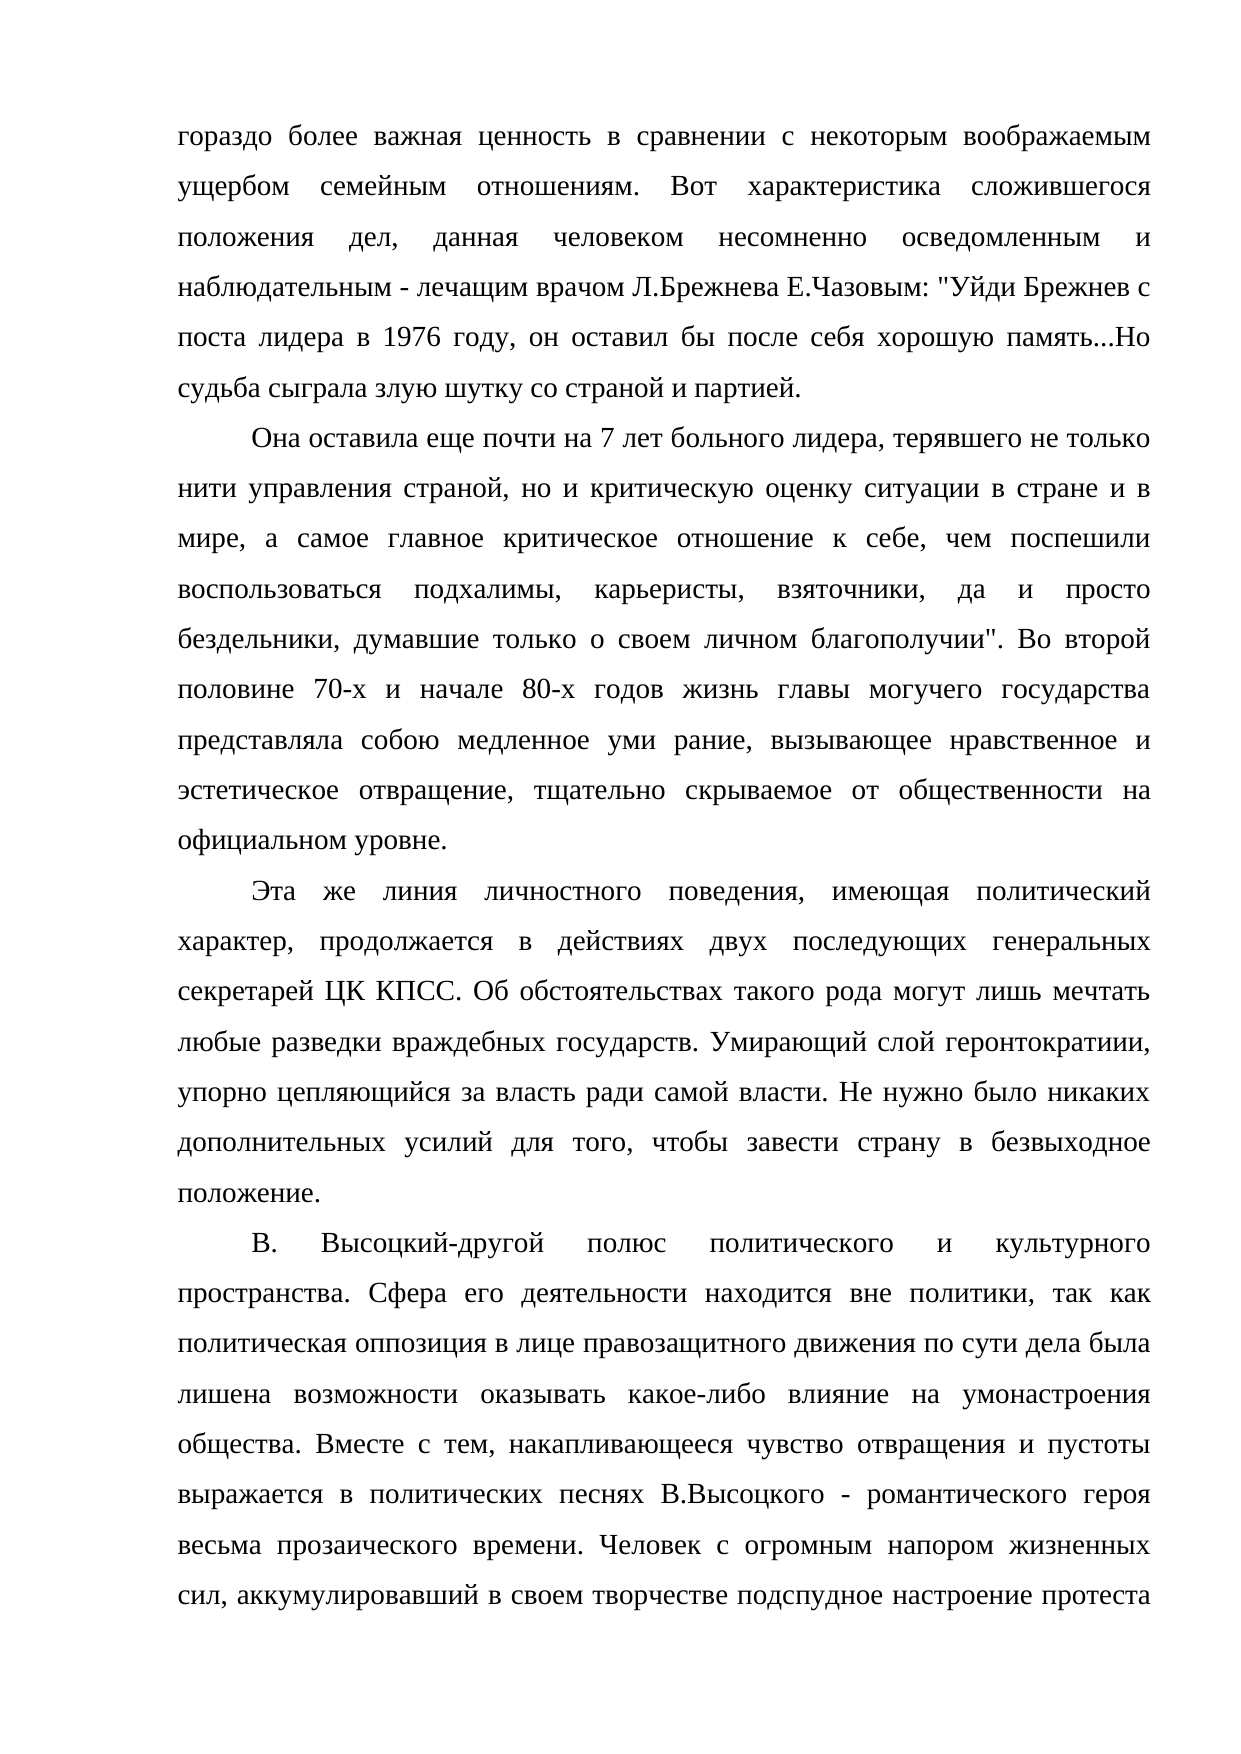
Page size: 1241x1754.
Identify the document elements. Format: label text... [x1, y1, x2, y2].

text Эта же линия личностного поведения, имеющая политический характер, продолжается в действиях двух последующих генеральных секретарей ЦК КПСС. Об обстоятельствах такого рода могут лишь мечтать любые разведки враждебных государств. Умирающий слой геронтократиии, упорно цепляющийся за власть ради самой власти. Не нужно было никаких дополнительных усилий для того, чтобы завести страну в безвыходное положение. [177, 873, 1152, 1208]
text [177, 118, 1152, 403]
text Она оставила еще почти на 7 лет больного лидера, терявшего не только нити управления страной, но и критическую оценку ситуации в стране и в мире, а самое главное критическое отношение к себе, чем поспешили воспользоваться подхалимы, карьеристы, взяточники, да и просто бездельники, думавшие только о своем личном благополучии". Во второй половине 70-х и начале 80-х годов жизнь главы могучего государства представляла собою медленное уми рание, вызывающее нравственное и эстетическое отвращение, тщательно скрываемое от общественности на официальном уровне. [177, 420, 1152, 856]
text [177, 1225, 1152, 1611]
